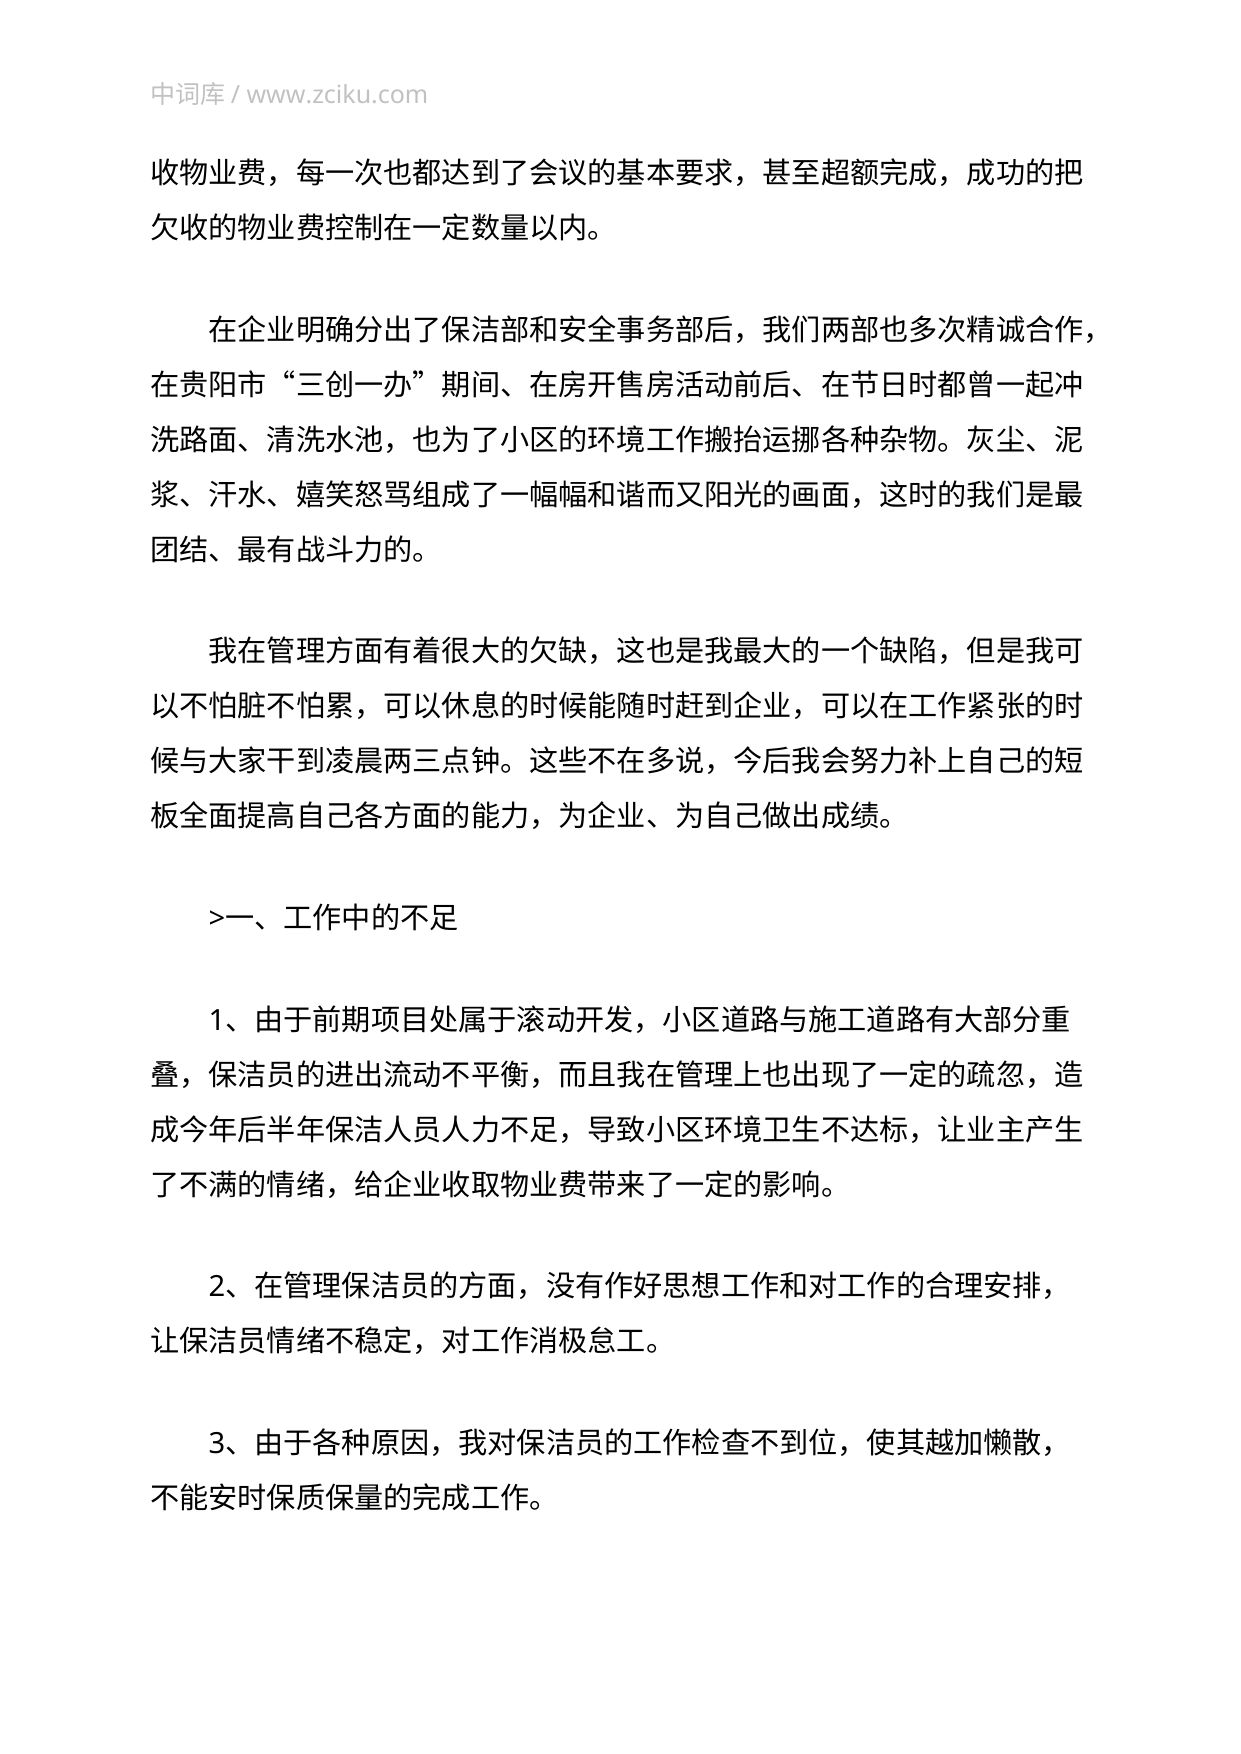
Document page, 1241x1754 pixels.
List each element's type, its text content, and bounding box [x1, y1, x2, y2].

text >一、工作中的不足 [150, 894, 1090, 937]
text 在企业明确分出了保洁部和安全事务部后，我们两部也多次精诚合作，在贵阳市“三创一办”期间、在房开售房活动前后、在节日时都曾一起冲洗路面、清洗水池，也为了小区的环境工作搬抬运挪各种杂物。灰尘、泥浆、汗水、嬉笑怒骂组成了一幅幅和谐而又阳光的画面，这时的我们是最团结、最有战斗力的。 [150, 307, 1090, 568]
text 3、由于各种原因，我对保洁员的工作检查不到位，使其越加懒散，不能安时保质保量的完成工作。 [150, 1420, 1090, 1517]
text 1、由于前期项目处属于滚动开发，小区道路与施工道路有大部分重叠，保洁员的进出流动不平衡，而且我在管理上也出现了一定的疏忽，造成今年后半年保洁人员人力不足，导致小区环境卫生不达标，让业主产生了不满的情绪，给企业收取物业费带来了一定的影响。 [150, 996, 1090, 1203]
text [150, 150, 1090, 247]
text 2、在管理保洁员的方面，没有作好思想工作和对工作的合理安排，让保洁员情绪不稳定，对工作消极怠工。 [150, 1263, 1090, 1360]
text 我在管理方面有着很大的欠缺，这也是我最大的一个缺陷，但是我可以不怕脏不怕累，可以休息的时候能随时赶到企业，可以在工作紧张的时候与大家干到凌晨两三点钟。这些不在多说，今后我会努力补上自己的短板全面提高自己各方面的能力，为企业、为自己做出成绩。 [150, 628, 1090, 835]
